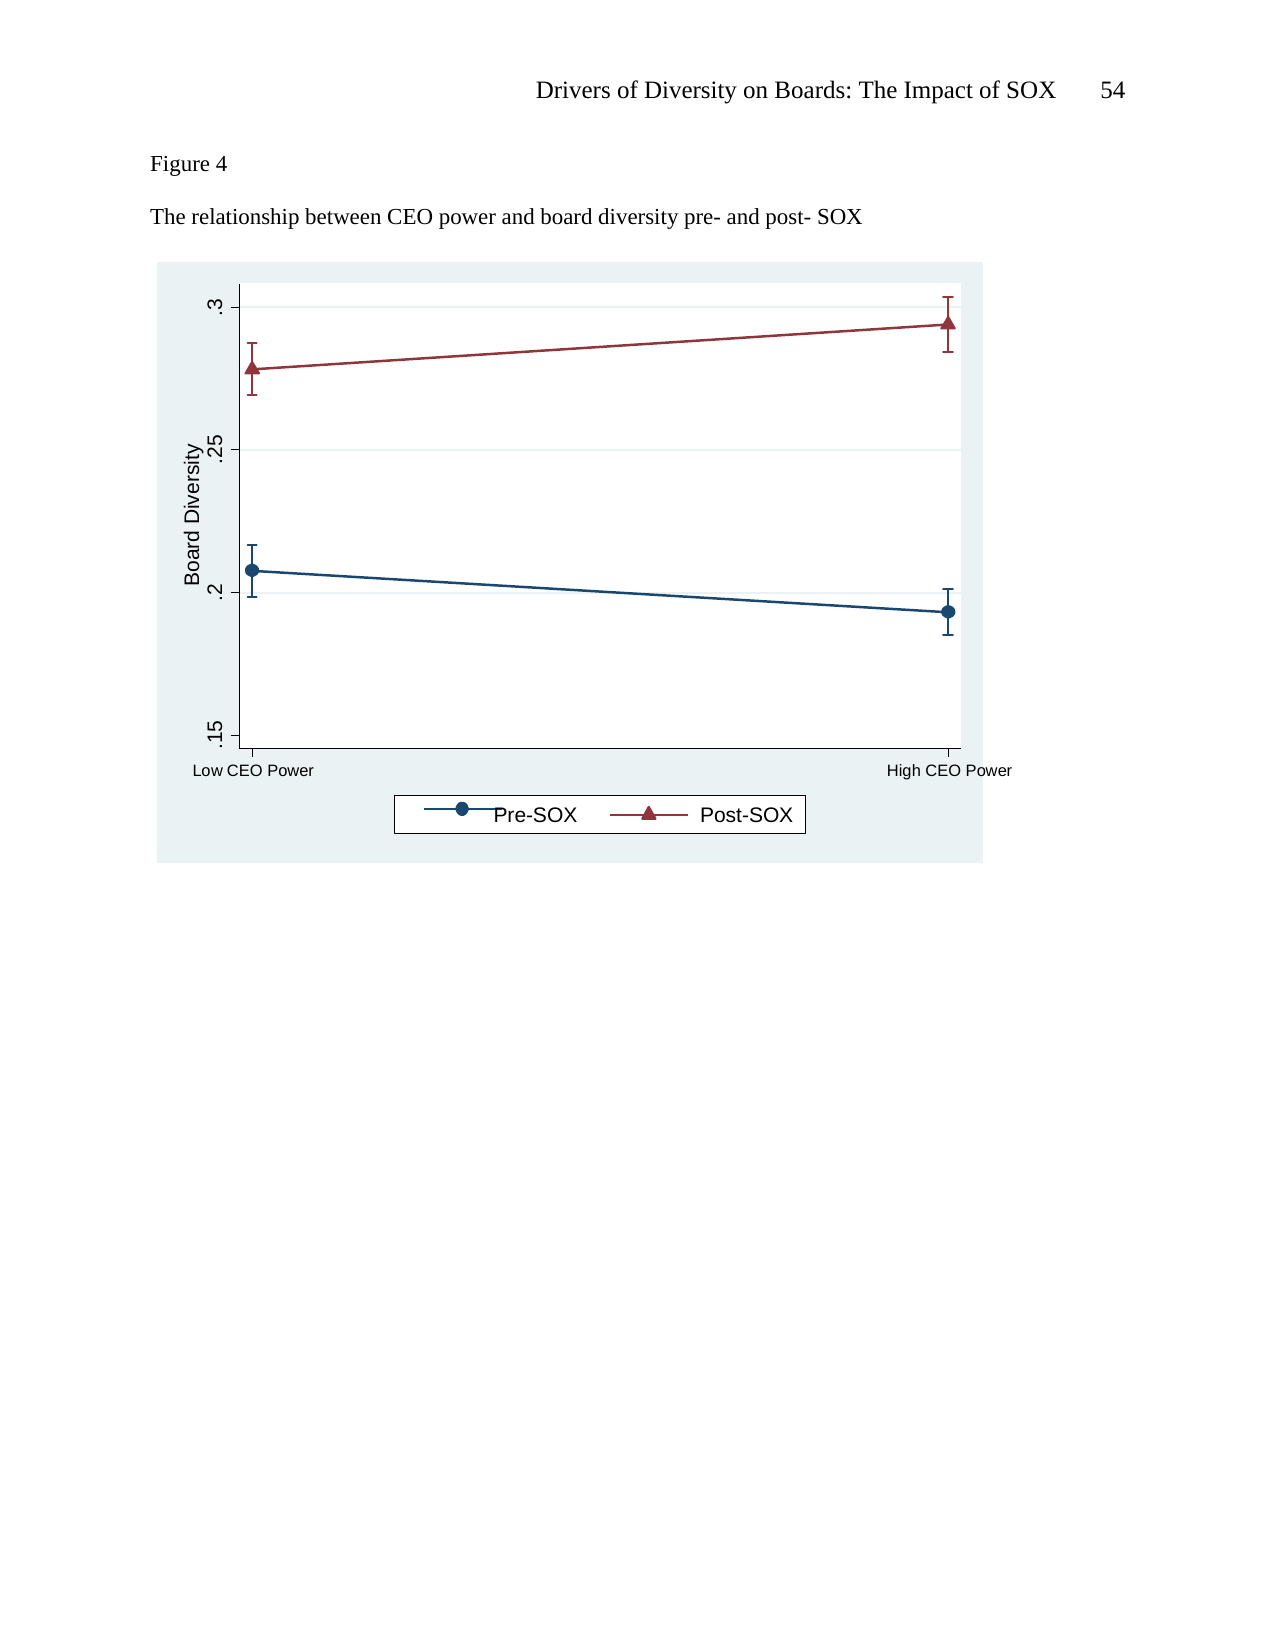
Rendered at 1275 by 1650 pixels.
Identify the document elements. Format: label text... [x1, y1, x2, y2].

text The relationship between CEO power and board diversity pre- and post- SOX [150, 203, 1125, 229]
text Figure 4 [150, 150, 1125, 176]
